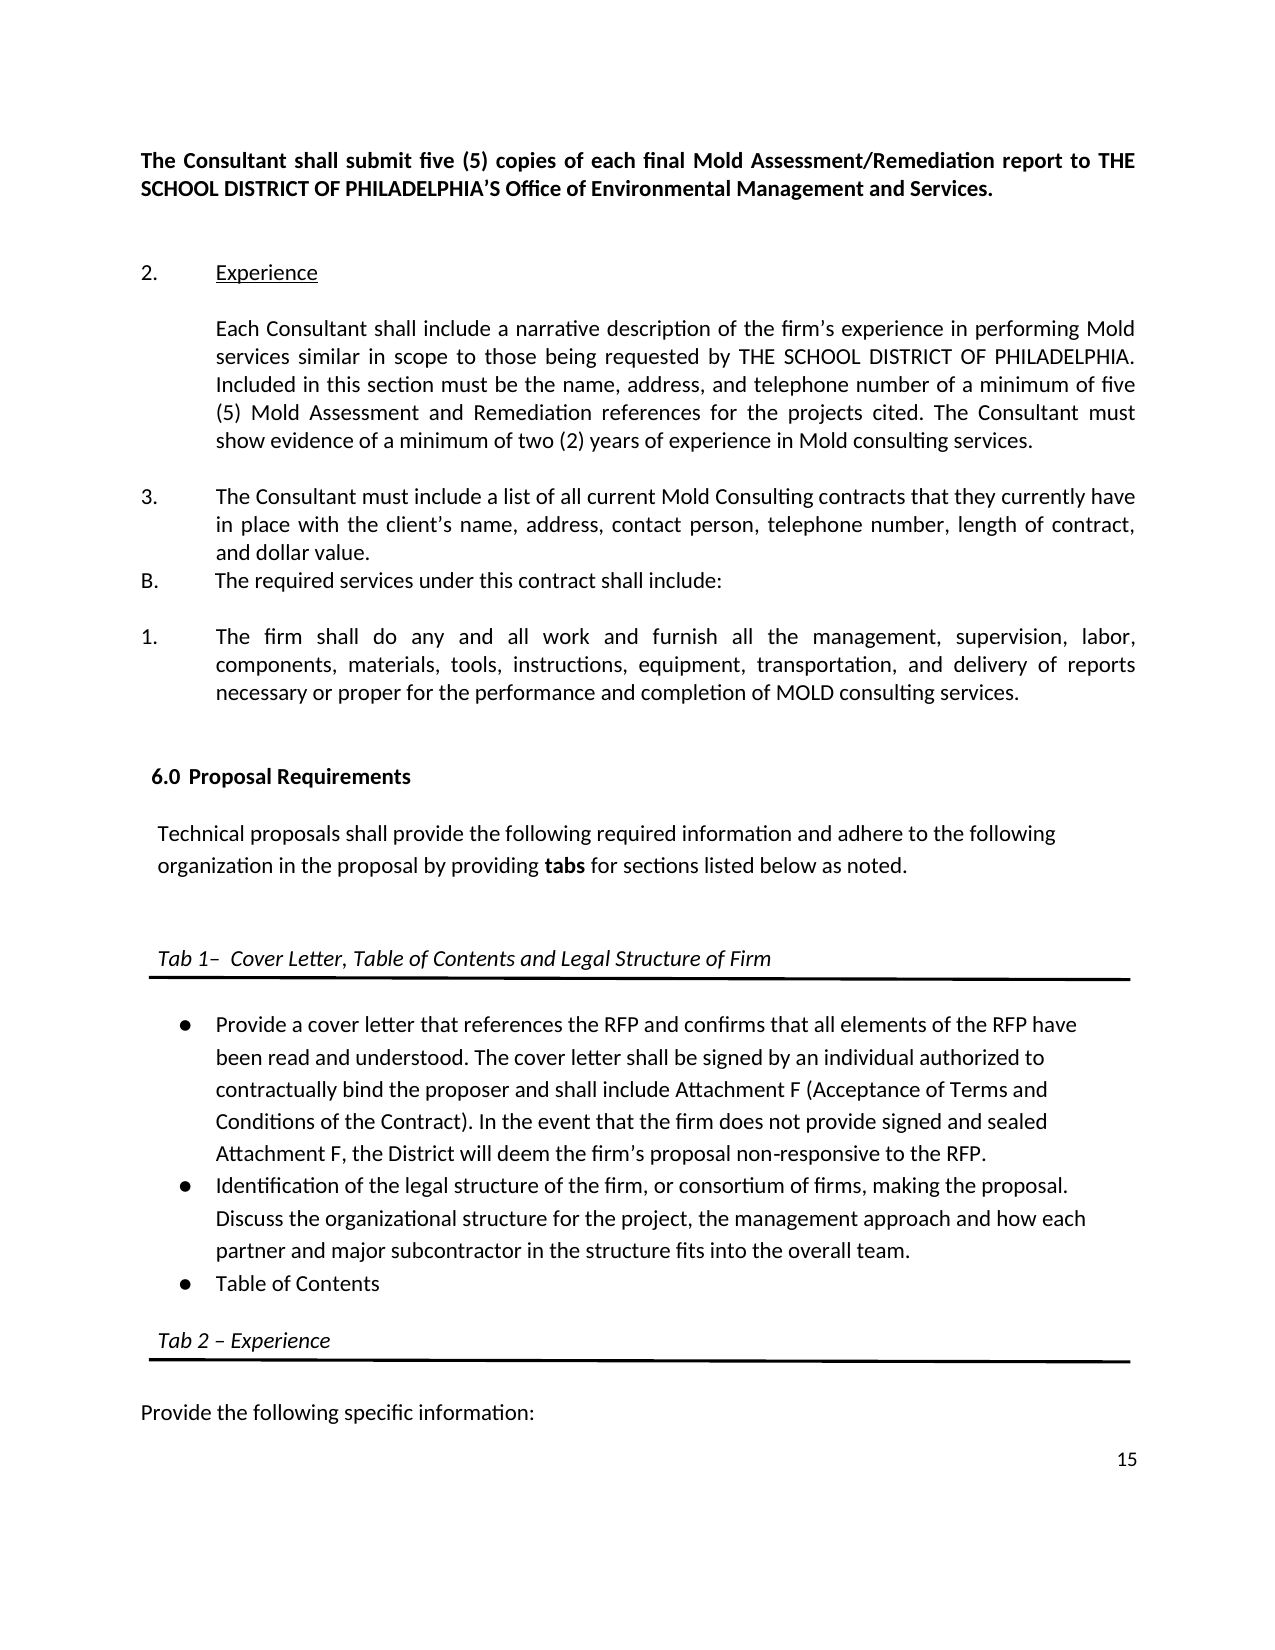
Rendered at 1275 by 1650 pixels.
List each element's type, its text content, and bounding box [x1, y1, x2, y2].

text 2. Experience [141, 258, 1137, 286]
list Provide a cover letter that references the RFP and confirms that all elements of the RFP have been read and understood. The cover letter shall be signed by an individual authorized to contractually bind the proposer and shall include Attachment F (Acceptance of Terms and Conditions of the Contract). In the event that the firm does not provide signed and sealed Attachment F, the District will deem the firm’s proposal non‐responsive to the RFP. [178, 1010, 1109, 1167]
text Technical proposals shall provide the following required information and adhere to the following organization in the proposal by providing tabs for sections listed below as noted. [157, 819, 1109, 879]
text The Consultant shall submit five (5) copies of each final Mold Assessment/Remediation report to THE SCHOOL DISTRICT OF PHILADELPHIA’S Office of Environmental Management and Services. [141, 146, 1137, 202]
text Tab 2 – Experience [157, 1326, 1137, 1354]
text 3. The Consultant must include a list of all current Mold Consulting contracts that they currently have in place with the client’s name, address, contact person, telephone number, length of contract, and dollar value. [141, 482, 1137, 566]
text Provide the following specific information: [141, 1398, 1109, 1426]
text 1. The firm shall do any and all work and furnish all the management, supervision, labor, components, materials, tools, instructions, equipment, transportation, and delivery of reports necessary or proper for the performance and completion of MOLD consulting services. [141, 622, 1137, 706]
list Table of Contents [178, 1269, 1137, 1297]
subtitle Proposal Requirements [151, 762, 1137, 790]
text Each Consultant shall include a narrative description of the firm’s experience in performing Mold services similar in scope to those being requested by THE SCHOOL DISTRICT OF PHILADELPHIA. Included in this section must be the name, address, and telephone number of a minimum of five (5) Mold Assessment and Remediation references for the projects cited. The Consultant must show evidence of a minimum of two (2) years of experience in Mold consulting services. [216, 314, 1137, 454]
list Identification of the legal structure of the firm, or consortium of firms, making the proposal. Discuss the organizational structure for the project, the management approach and how each partner and major subcontractor in the structure fits into the overall team. [178, 1171, 1137, 1264]
text Tab 1– Cover Letter, Table of Contents and Legal Structure of Firm [157, 944, 1137, 972]
text B. The required services under this contract shall include: [141, 566, 1137, 594]
